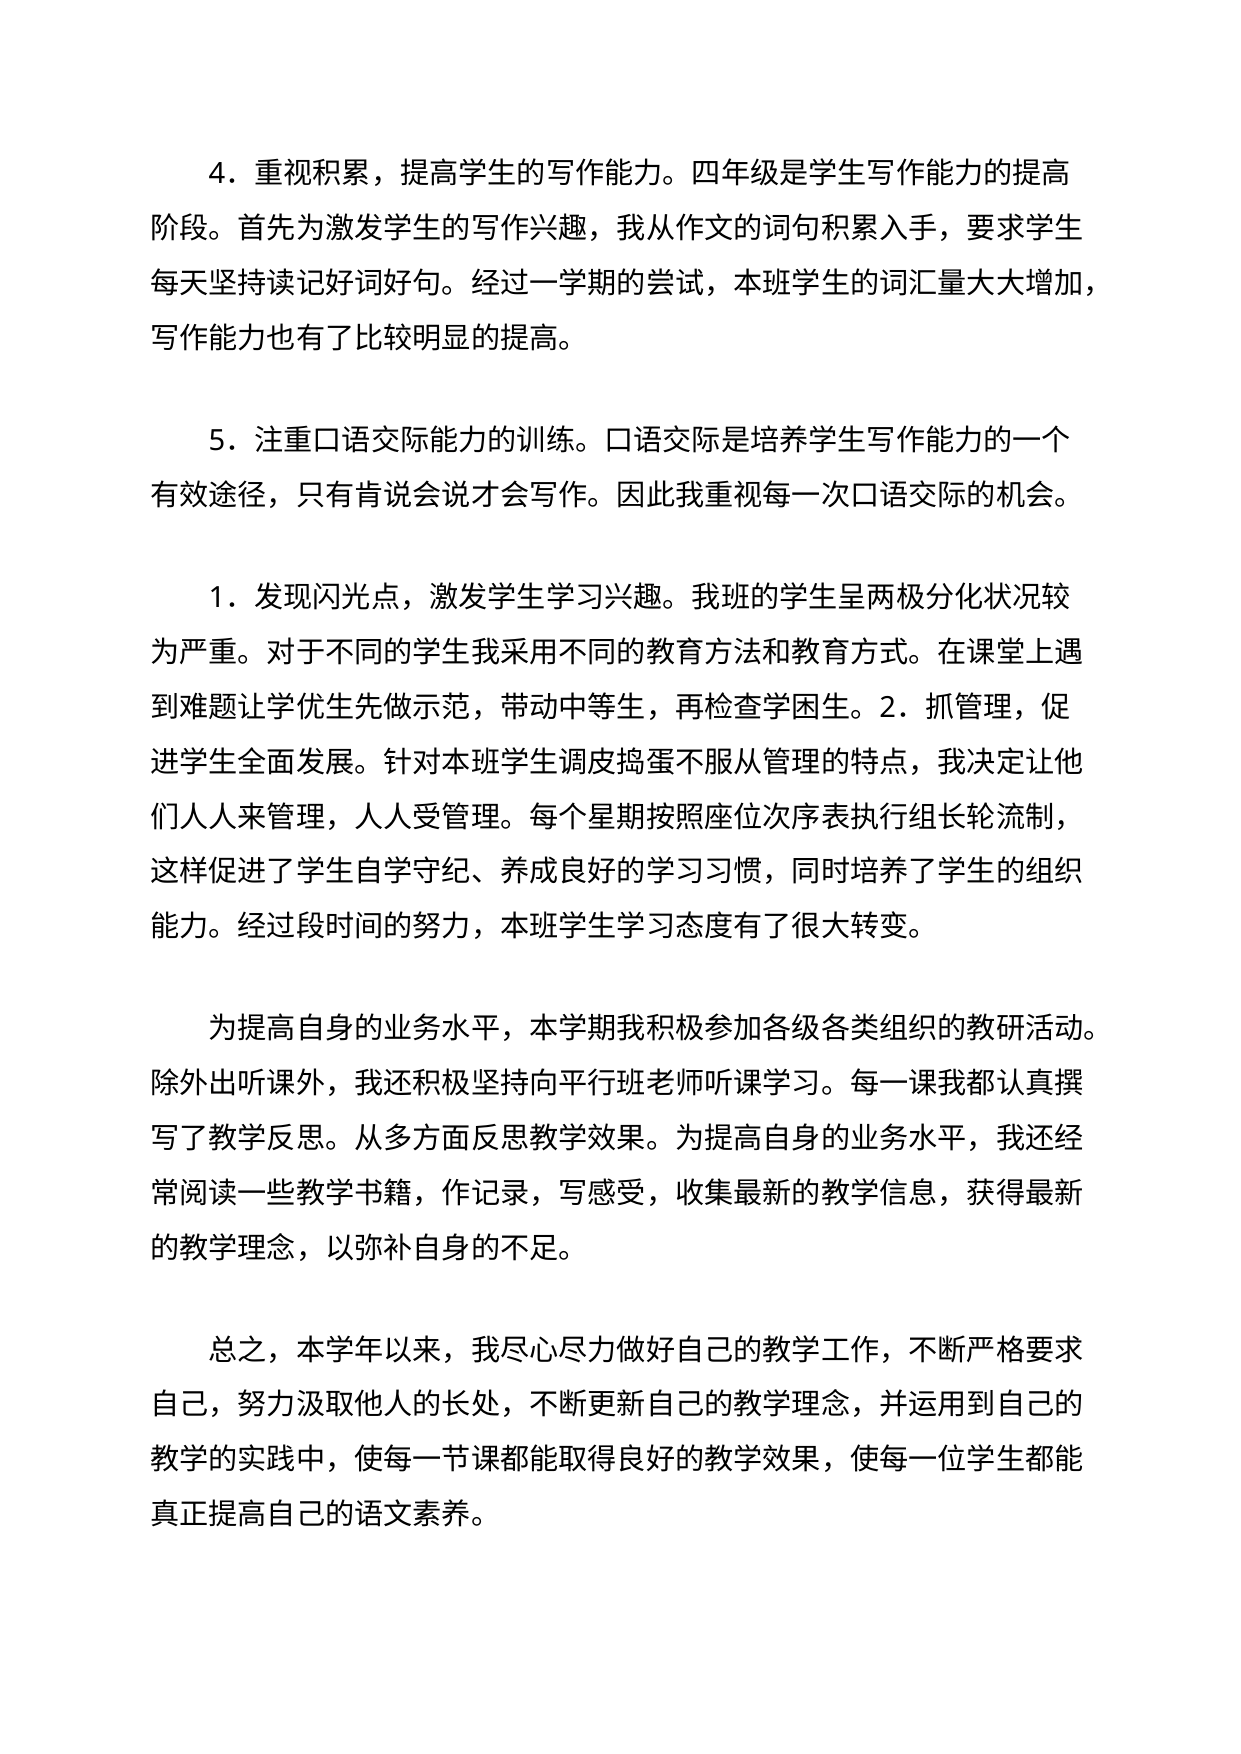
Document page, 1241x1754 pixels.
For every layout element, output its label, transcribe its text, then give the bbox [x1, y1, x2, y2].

text 5．注重口语交际能力的训练。口语交际是培养学生写作能力的一个有效途径，只有肯说会说才会写作。因此我重视每一次口语交际的机会。 [150, 417, 1090, 514]
text 总之，本学年以来，我尽心尽力做好自己的教学工作，不断严格要求自己，努力汲取他人的长处，不断更新自己的教学理念，并运用到自己的教学的实践中，使每一节课都能取得良好的教学效果，使每一位学生都能真正提高自己的语文素养。 [150, 1326, 1090, 1533]
text 为提高自身的业务水平，本学期我积极参加各级各类组织的教研活动。除外出听课外，我还积极坚持向平行班老师听课学习。每一课我都认真撰写了教学反思。从多方面反思教学效果。为提高自身的业务水平，我还经常阅读一些教学书籍，作记录，写感受，收集最新的教学信息，获得最新的教学理念，以弥补自身的不足。 [150, 1005, 1090, 1267]
text 1．发现闪光点，激发学生学习兴趣。我班的学生呈两极分化状况较为严重。对于不同的学生我采用不同的教育方法和教育方式。在课堂上遇到难题让学优生先做示范，带动中等生，再检查学困生。2．抓管理，促进学生全面发展。针对本班学生调皮捣蛋不服从管理的特点，我决定让他们人人来管理，人人受管理。每个星期按照座位次序表执行组长轮流制，这样促进了学生自学守纪、养成良好的学习习惯，同时培养了学生的组织能力。经过段时间的努力，本班学生学习态度有了很大转变。 [150, 573, 1090, 945]
text 4．重视积累，提高学生的写作能力。四年级是学生写作能力的提高阶段。首先为激发学生的写作兴趣，我从作文的词句积累入手，要求学生每天坚持读记好词好句。经过一学期的尝试，本班学生的词汇量大大增加，写作能力也有了比较明显的提高。 [150, 150, 1090, 357]
